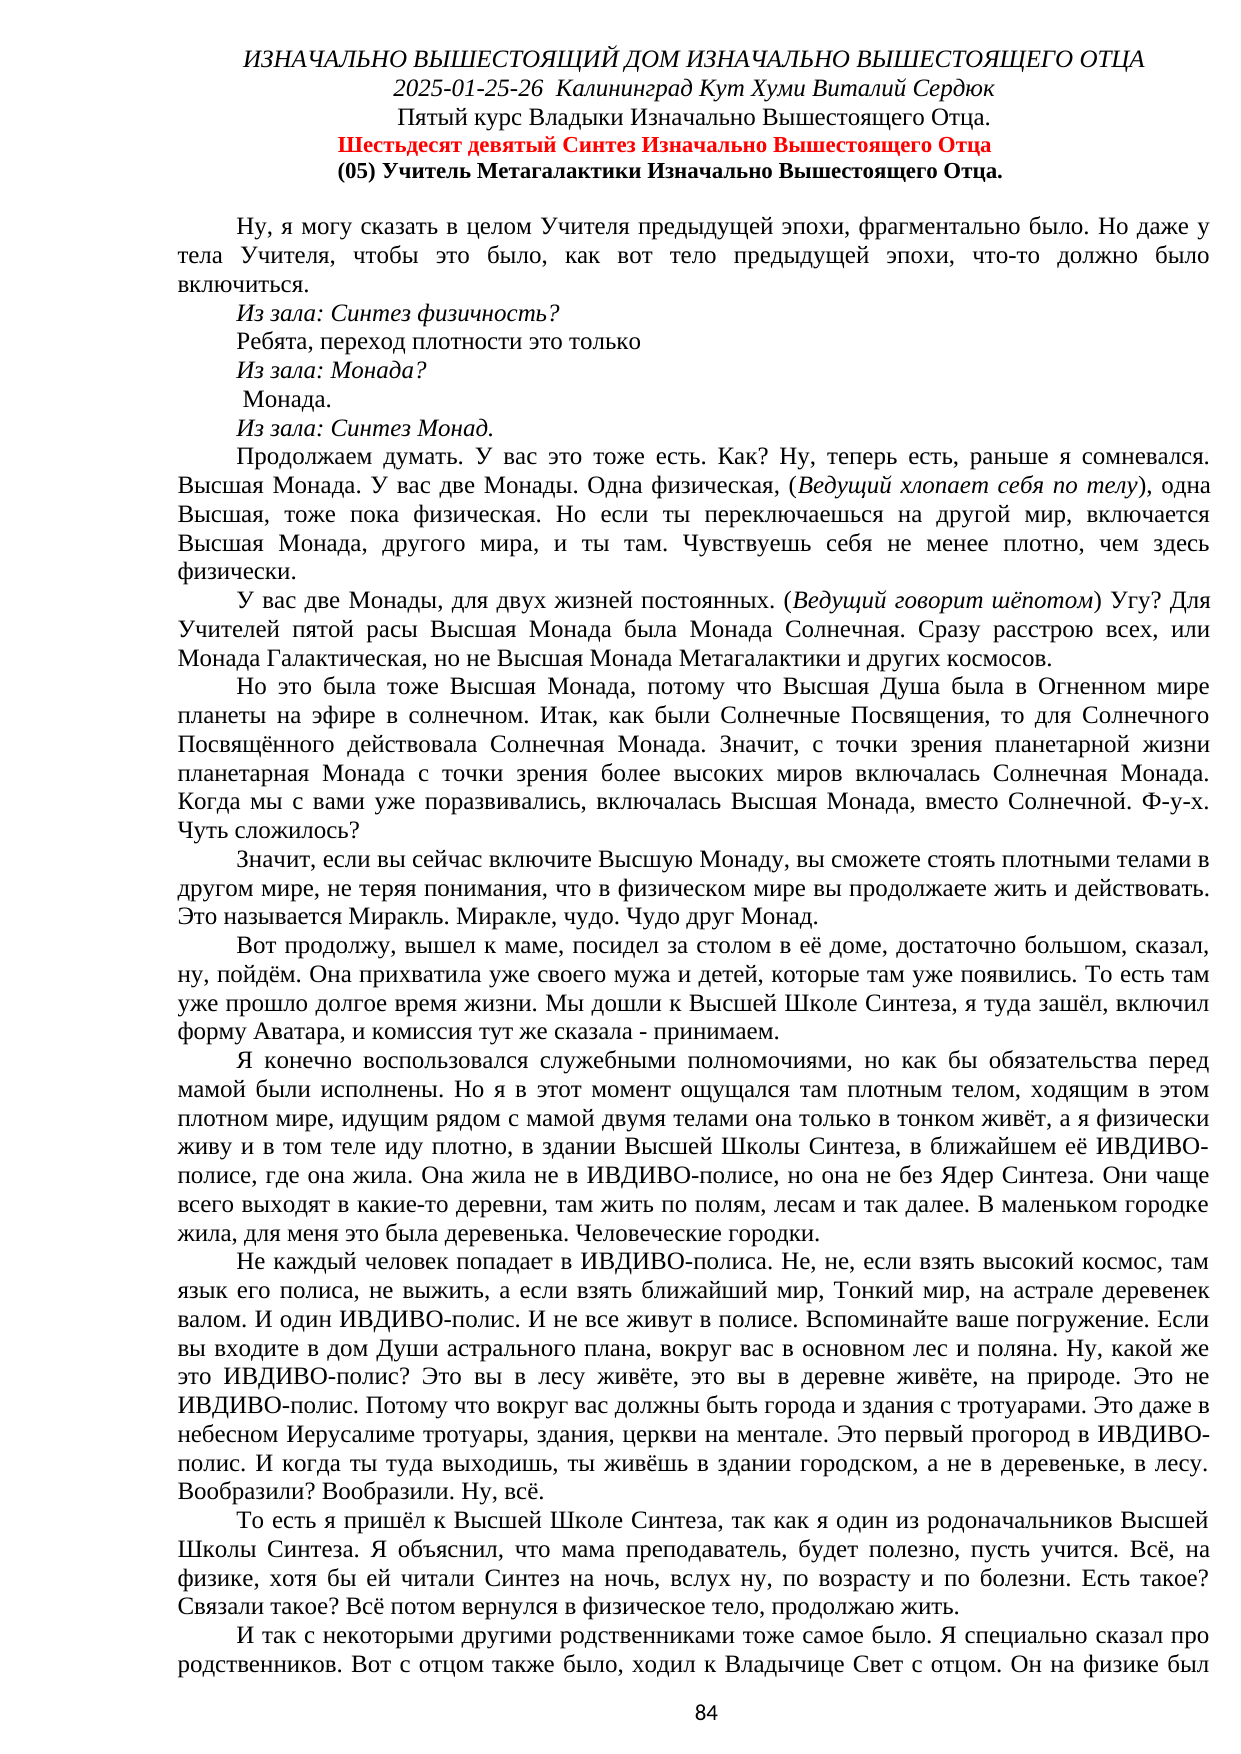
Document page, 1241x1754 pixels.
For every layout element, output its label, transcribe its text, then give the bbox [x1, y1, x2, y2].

text Продолжаем думать. У вас это тоже есть. Как? Ну, теперь есть, раньше я сомневался. Высшая Монада. У вас две Монады. Одна физическая, (Ведущий хлопает себя по телу), одна Высшая, тоже пока физическая. Но если ты переключаешься на другой мир, включается Высшая Монада, другого мира, и ты там. Чувствуешь себя не менее плотно, чем здесь физически. [177, 441, 1211, 585]
text Ну, я могу сказать в целом Учителя предыдущей эпохи, фрагментально было. Но даже у тела Учителя, чтобы это было, как вот тело предыдущей эпохи, что-то должно было включиться. [177, 211, 1211, 298]
text Из зала: Синтез физичность? [177, 298, 1211, 326]
text Значит, если вы сейчас включите Высшую Монаду, вы сможете стоять плотными телами в другом мире, не теряя понимания, что в физическом мире вы продолжаете жить и действовать. Это называется Миракль. Миракле, чудо. Чудо друг Монад. [177, 844, 1211, 930]
text Но это была тоже Высшая Монада, потому что Высшая Душа была в Огненном мире планеты на эфире в солнечном. Итак, как были Солнечные Посвящения, то для Солнечного Посвящённого действовала Солнечная Монада. Значит, с точки зрения планетарной жизни планетарная Монада с точки зрения более высоких миров включалась Солнечная Монада. Когда мы с вами уже поразвивались, включалась Высшая Монада, вместо Солнечной. Ф-у-х. Чуть сложилось? [177, 671, 1211, 844]
text У вас две Монады, для двух жизней постоянных. (Ведущий говорит шёпотом) Угу? Для Учителей пятой расы Высшая Монада была Монада Солнечная. Сразу расстрою всех, или Монада Галактическая, но не Высшая Монада Метагалактики и других космосов. [177, 585, 1211, 671]
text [177, 1620, 1211, 1678]
text Не каждый человек попадает в ИВДИВО-полиса. Не, не, если взять высокий космос, там язык его полиса, не выжить, а если взять ближайший мир, Тонкий мир, на астрале деревенек валом. И один ИВДИВО-полис. И не все живут в полисе. Вспоминайте ваше погружение. Если вы входите в дом Души астрального плана, вокруг вас в основном лес и поляна. Ну, какой же это ИВДИВО-полис? Это вы в лесу живёте, это вы в деревне живёте, на природе. Это не ИВДИВО-полис. Потому что вокруг вас должны быть города и здания с тротуарами. Это даже в небесном Иерусалиме тротуары, здания, церкви на ментале. Это первый прогород в ИВДИВО-полис. И когда ты туда выходишь, ты живёшь в здании городском, а не в деревеньке, в лесу. Вообразили? Вообразили. Ну, всё. [177, 1246, 1211, 1505]
text Из зала: Монада? [177, 355, 1211, 384]
text Ребята, переход плотности это только [177, 326, 1211, 355]
text Я конечно воспользовался служебными полномочиями, но как бы обязательства перед мамой были исполнены. Но я в этот момент ощущался там плотным телом, ходящим в этом плотном мире, идущим рядом с мамой двумя телами она только в тонком живёт, а я физически живу и в том теле иду плотно, в здании Высшей Школы Синтеза, в ближайшем её ИВДИВО-полисе, где она жила. Она жила не в ИВДИВО-полисе, но она не без Ядер Синтеза. Они чаще всего выходят в какие-то деревни, там жить по полям, лесам и так далее. В маленьком городке жила, для меня это была деревенька. Человеческие городки. [177, 1045, 1211, 1246]
text То есть я пришёл к Высшей Школе Синтеза, так как я один из родоначальников Высшей Школы Синтеза. Я объяснил, что мама преподаватель, будет полезно, пусть учится. Всё, на физике, хотя бы ей читали Синтез на ночь, вслух ну, по возрасту и по болезни. Есть такое? Связали такое? Всё потом вернулся в физическое тело, продолжаю жить. [177, 1505, 1211, 1620]
text Монада. [177, 384, 1211, 413]
text Вот продолжу, вышел к маме, посидел за столом в её доме, достаточно большом, сказал, ну, пойдём. Она прихватила уже своего мужа и детей, которые там уже появились. То есть там уже прошло долгое время жизни. Мы дошли к Высшей Школе Синтеза, я туда зашёл, включил форму Аватара, и комиссия тут же сказала - принимаем. [177, 930, 1211, 1045]
text Из зала: Синтез Монад. [177, 413, 1211, 441]
